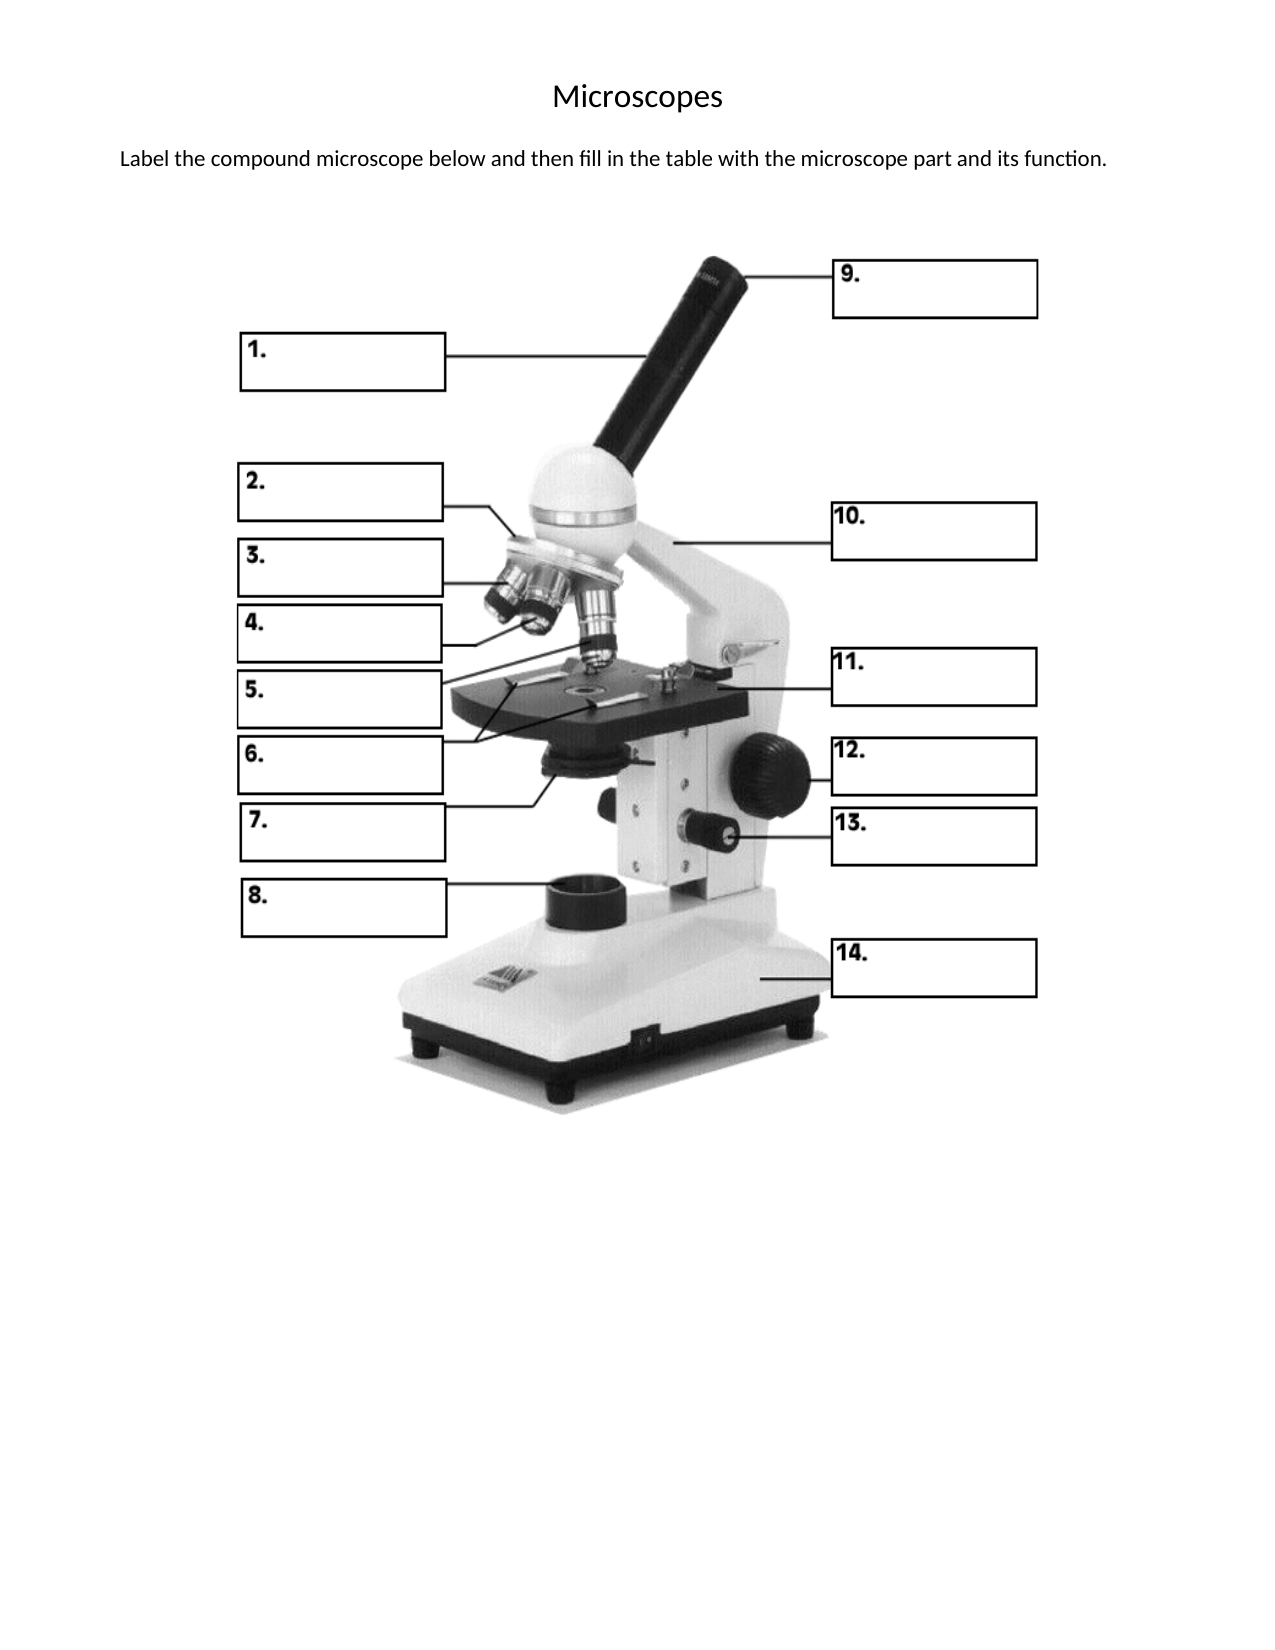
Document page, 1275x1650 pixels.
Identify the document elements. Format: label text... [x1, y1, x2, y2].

picture [236, 255, 1039, 1116]
text Label the compound microscope below and then fill in the table with the microscope part and its function. [120, 144, 1155, 172]
text Microscopes [120, 75, 1155, 144]
